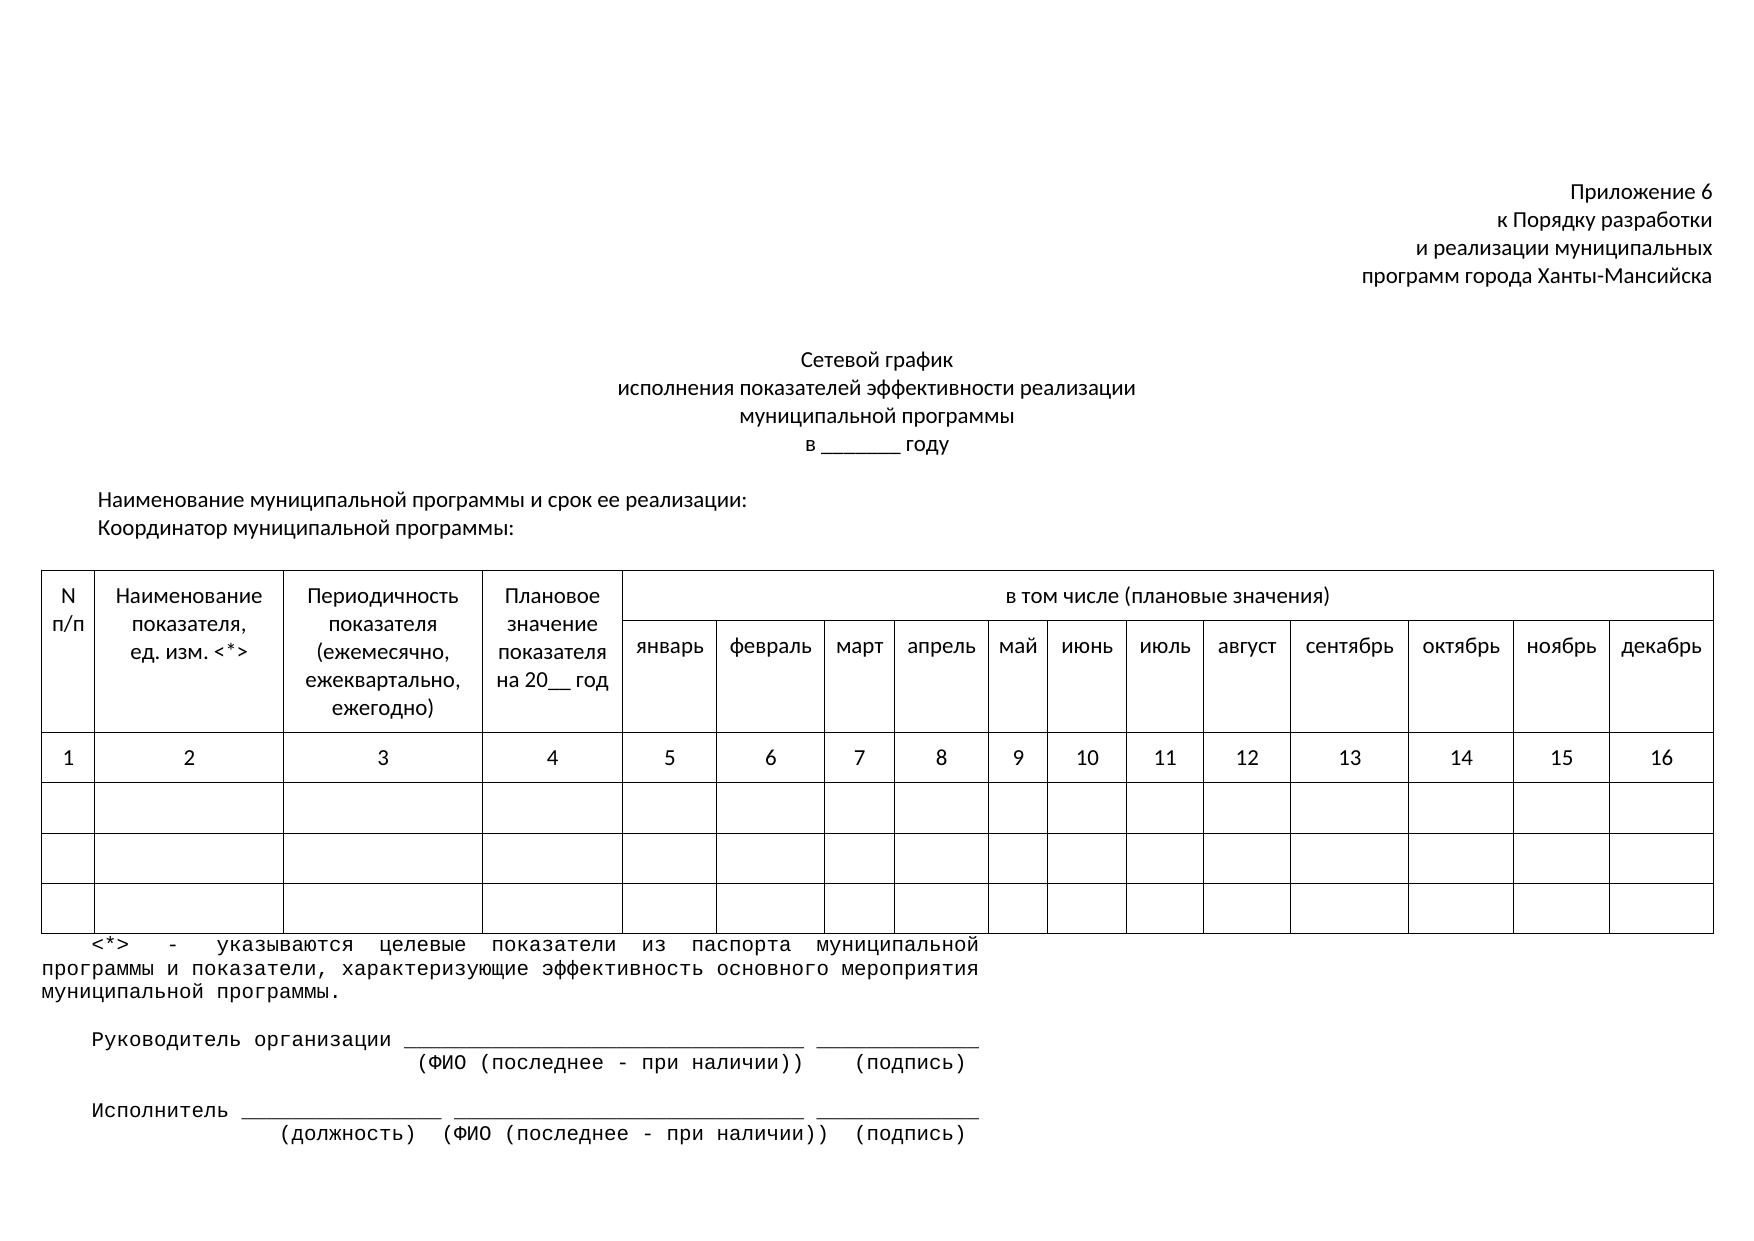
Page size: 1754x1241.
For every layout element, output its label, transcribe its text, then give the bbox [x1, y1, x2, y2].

table_cell декабрь [1610, 621, 1713, 732]
table_cell [483, 834, 622, 883]
table_cell [1291, 834, 1408, 883]
table_cell [895, 783, 988, 832]
table_cell 16 [1610, 733, 1713, 782]
table_cell [284, 884, 482, 933]
table_cell февраль [717, 621, 824, 732]
table_cell [1610, 783, 1713, 832]
text муниципальной программы. [41, 981, 1713, 1005]
table_cell [42, 783, 94, 832]
text Координатор муниципальной программы: [41, 513, 1713, 541]
table_header Периодичность показателя (ежемесячно, ежеквартально, ежегодно) [284, 571, 482, 732]
table_cell сентябрь [1291, 621, 1408, 732]
table_cell 6 [717, 733, 824, 782]
table_cell [1610, 834, 1713, 883]
table_cell 9 [989, 733, 1047, 782]
table_cell [483, 884, 622, 933]
table_cell [1127, 884, 1203, 933]
table_header Плановое значение показателя на 20__ год [483, 571, 622, 732]
text в _______ году [41, 429, 1713, 457]
text Приложение 6 [41, 177, 1713, 205]
table_cell 5 [623, 733, 716, 782]
table_cell январь [623, 621, 716, 732]
table_cell 14 [1409, 733, 1513, 782]
table_cell 12 [1204, 733, 1290, 782]
text Наименование муниципальной программы и срок ее реализации: [41, 485, 1713, 513]
table_cell [895, 884, 988, 933]
table_cell 10 [1048, 733, 1126, 782]
table_cell [1409, 783, 1513, 832]
text Руководитель организации ________________________________ _____________ [41, 1029, 1713, 1052]
table_header в том числе (плановые значения) [623, 571, 1713, 620]
table_cell [623, 834, 716, 883]
table_cell [1204, 834, 1290, 883]
text (должность) (ФИО (последнее - при наличии)) (подпись) [41, 1123, 1713, 1147]
table_cell [42, 884, 94, 933]
table_cell [483, 783, 622, 832]
text Сетевой график [41, 345, 1713, 373]
text (ФИО (последнее - при наличии)) (подпись) [41, 1052, 1713, 1076]
table_cell [717, 884, 824, 933]
table_cell [989, 834, 1047, 883]
table_cell [1409, 834, 1513, 883]
table_cell 13 [1291, 733, 1408, 782]
table_cell август [1204, 621, 1290, 732]
table_cell [284, 834, 482, 883]
table_cell апрель [895, 621, 988, 732]
table_cell 8 [895, 733, 988, 782]
text программы и показатели, характеризующие эффективность основного мероприятия [41, 958, 1713, 981]
table_cell 2 [95, 733, 283, 782]
table_cell [1048, 884, 1126, 933]
table_cell [1514, 884, 1609, 933]
table_cell [1127, 783, 1203, 832]
table_cell [1409, 884, 1513, 933]
table_cell ноябрь [1514, 621, 1609, 732]
table_cell 11 [1127, 733, 1203, 782]
table_cell [825, 783, 894, 832]
table_header Наименование показателя, ед. изм. <*> [95, 571, 283, 732]
table_cell [95, 834, 283, 883]
table_cell май [989, 621, 1047, 732]
text муниципальной программы [41, 401, 1713, 429]
table_cell [95, 783, 283, 832]
table_cell октябрь [1409, 621, 1513, 732]
table_cell 7 [825, 733, 894, 782]
table_cell [825, 884, 894, 933]
table_cell [989, 884, 1047, 933]
table_cell 4 [483, 733, 622, 782]
table_cell [1514, 834, 1609, 883]
text программ города Ханты-Мансийска [41, 261, 1713, 289]
table_cell [1291, 884, 1408, 933]
table_cell [895, 834, 988, 883]
table_cell [1204, 884, 1290, 933]
table_cell 3 [284, 733, 482, 782]
table_cell [623, 783, 716, 832]
table_cell [825, 834, 894, 883]
table_cell [1514, 783, 1609, 832]
text к Порядку разработки [41, 205, 1713, 233]
table_cell 1 [42, 733, 94, 782]
table_cell [623, 884, 716, 933]
table_cell [1610, 884, 1713, 933]
table_cell 15 [1514, 733, 1609, 782]
table_cell июнь [1048, 621, 1126, 732]
table_cell [284, 783, 482, 832]
table_cell июль [1127, 621, 1203, 732]
table_cell [1127, 834, 1203, 883]
text и реализации муниципальных [41, 233, 1713, 261]
text <*> - указываются целевые показатели из паспорта муниципальной [41, 934, 1713, 958]
table_cell март [825, 621, 894, 732]
table_header N п/п [42, 571, 94, 732]
table_cell [1204, 783, 1290, 832]
table_cell [717, 783, 824, 832]
text исполнения показателей эффективности реализации [41, 373, 1713, 401]
table_cell [95, 884, 283, 933]
table_cell [1048, 834, 1126, 883]
table_cell [989, 783, 1047, 832]
table_cell [1291, 783, 1408, 832]
text Исполнитель ________________ ____________________________ _____________ [41, 1100, 1713, 1123]
table_cell [1048, 783, 1126, 832]
table_cell [717, 834, 824, 883]
table_cell [42, 834, 94, 883]
